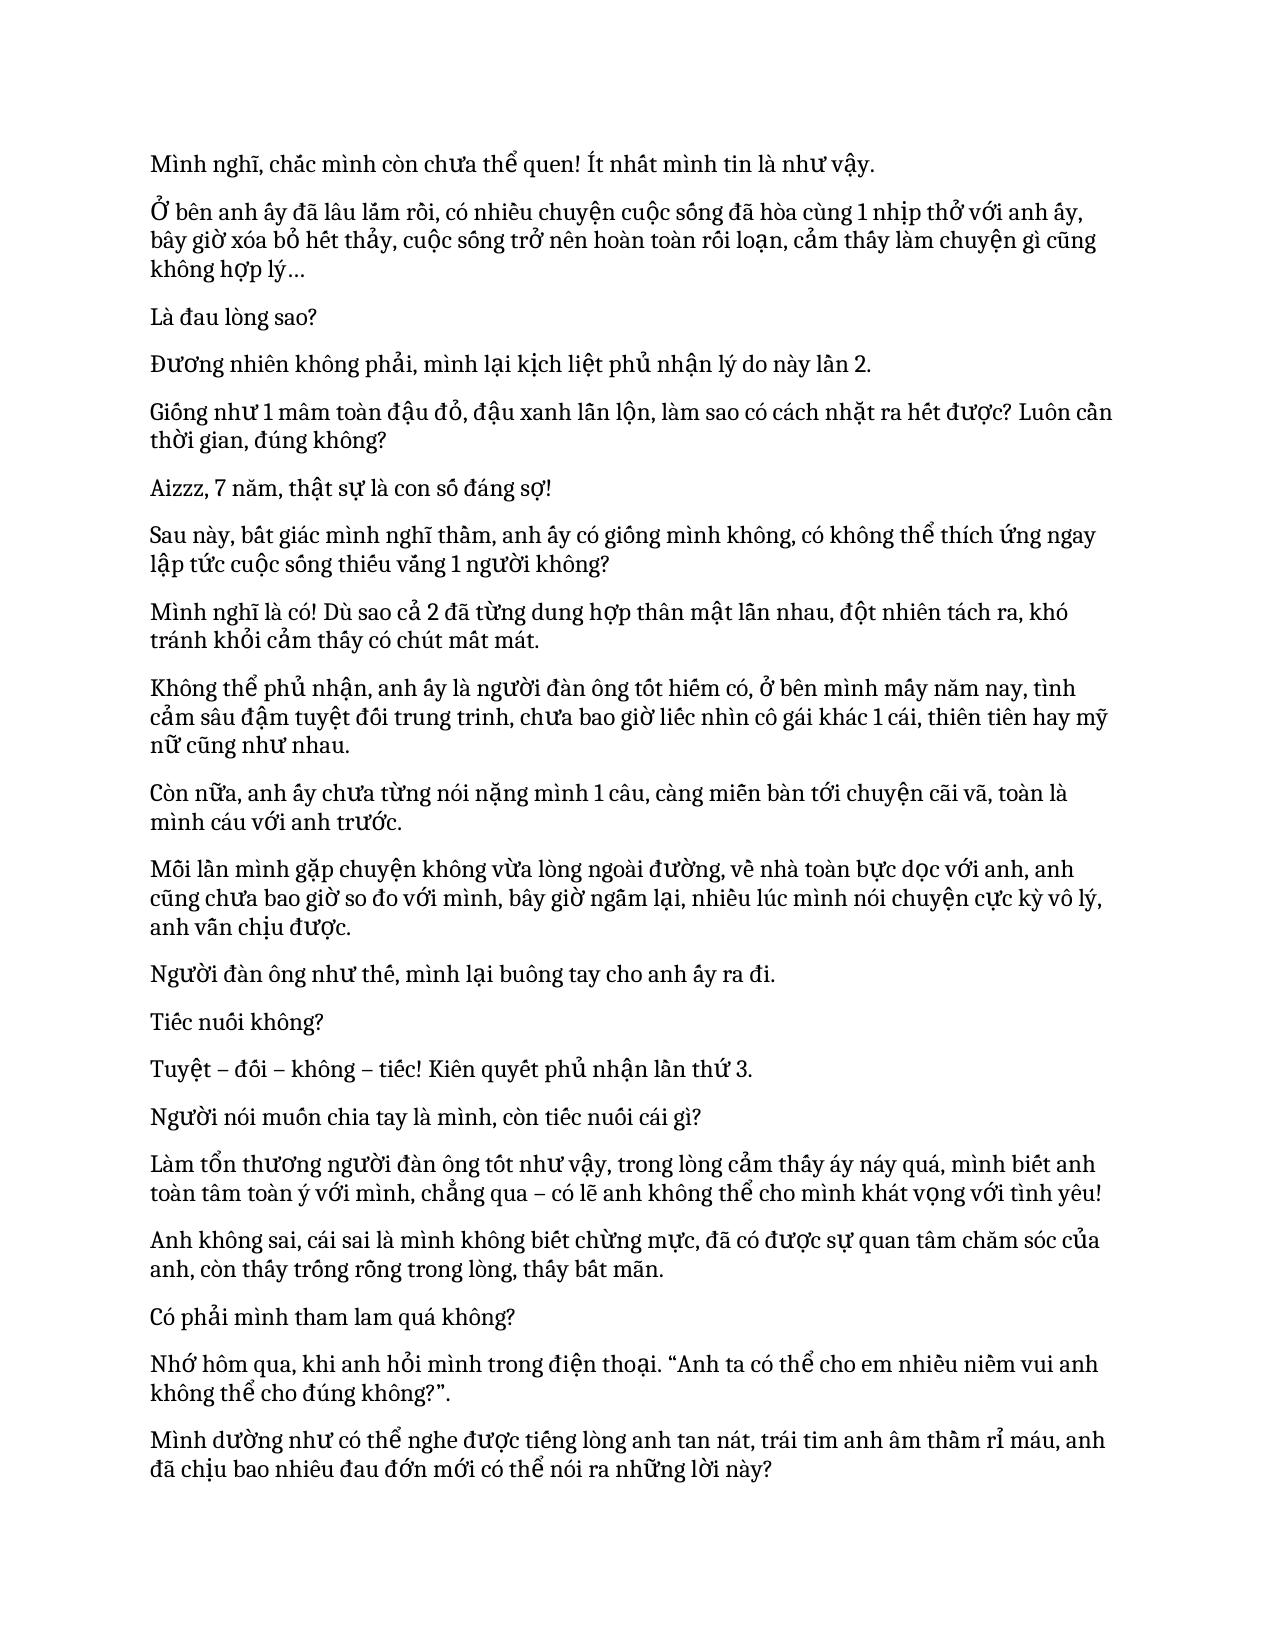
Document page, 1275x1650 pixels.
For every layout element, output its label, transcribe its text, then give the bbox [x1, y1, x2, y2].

text Aizzz, 7 năm, thật sự là con số đáng sợ! [150, 474, 1125, 502]
text Là đau lòng sao? [150, 302, 1125, 331]
text Anh không sai, cái sai là mình không biết chừng mực, đã có được sự quan tâm chăm sóc của anh, còn thấy trống rỗng trong lòng, thấy bất mãn. [150, 1226, 1125, 1284]
text Không thể phủ nhận, anh ấy là người đàn ông tốt hiếm có, ở bên mình mấy năm nay, tình cảm sâu đậm tuyệt đối trung trinh, chưa bao giờ liếc nhìn cô gái khác 1 cái, thiên tiên hay mỹ nữ cũng như nhau. [150, 674, 1125, 760]
text Làm tổn thương người đàn ông tốt như vậy, trong lòng cảm thấy áy náy quá, mình biết anh toàn tâm toàn ý với mình, chẳng qua – có lẽ anh không thể cho mình khát vọng với tình yêu! [150, 1150, 1125, 1207]
text Tiếc nuối không? [150, 1007, 1125, 1036]
text Tuyệt – đối – không – tiếc! Kiên quyết phủ nhận lần thứ 3. [150, 1055, 1125, 1084]
text Người nói muốn chia tay là mình, còn tiếc nuối cái gì? [150, 1102, 1125, 1131]
text Sau này, bất giác mình nghĩ thầm, anh ấy có giống mình không, có không thể thích ứng ngay lập tức cuộc sống thiếu vắng 1 người không? [150, 521, 1125, 579]
text Người đàn ông như thế, mình lại buông tay cho anh ấy ra đi. [150, 960, 1125, 989]
text Có phải mình tham lam quá không? [150, 1302, 1125, 1331]
text Mình dường như có thể nghe được tiếng lòng anh tan nát, trái tim anh âm thầm rỉ máu, anh đã chịu bao nhiêu đau đớn mới có thể nói ra những lời này? [150, 1426, 1125, 1484]
text Còn nữa, anh ấy chưa từng nói nặng mình 1 câu, càng miễn bàn tới chuyện cãi vã, toàn là mình cáu với anh trước. [150, 779, 1125, 836]
text Ở bên anh ấy đã lâu lắm rồi, có nhiều chuyện cuộc sống đã hòa cùng 1 nhịp thở với anh ấy, bây giờ xóa bỏ hết thảy, cuộc sống trở nên hoàn toàn rối loạn, cảm thấy làm chuyện gì cũng không hợp lý… [150, 197, 1125, 284]
text Giống như 1 mâm toàn đậu đỏ, đậu xanh lẫn lộn, làm sao có cách nhặt ra hết được? Luôn cần thời gian, đúng không? [150, 397, 1125, 455]
text Nhớ hôm qua, khi anh hỏi mình trong điện thoại. “Anh ta có thể cho em nhiều niềm vui anh không thể cho đúng không?”. [150, 1350, 1125, 1407]
text Mình nghĩ, chắc mình còn chưa thể quen! Ít nhất mình tin là như vậy. [150, 150, 1125, 179]
text Mình nghĩ là có! Dù sao cả 2 đã từng dung hợp thân mật lẫn nhau, đột nhiên tách ra, khó tránh khỏi cảm thấy có chút mất mát. [150, 597, 1125, 655]
text Mỗi lần mình gặp chuyện không vừa lòng ngoài đường, về nhà toàn bực dọc với anh, anh cũng chưa bao giờ so đo với mình, bây giờ ngẫm lại, nhiều lúc mình nói chuyện cực kỳ vô lý, anh vẫn chịu được. [150, 855, 1125, 941]
text Đương nhiên không phải, mình lại kịch liệt phủ nhận lý do này lần 2. [150, 350, 1125, 379]
